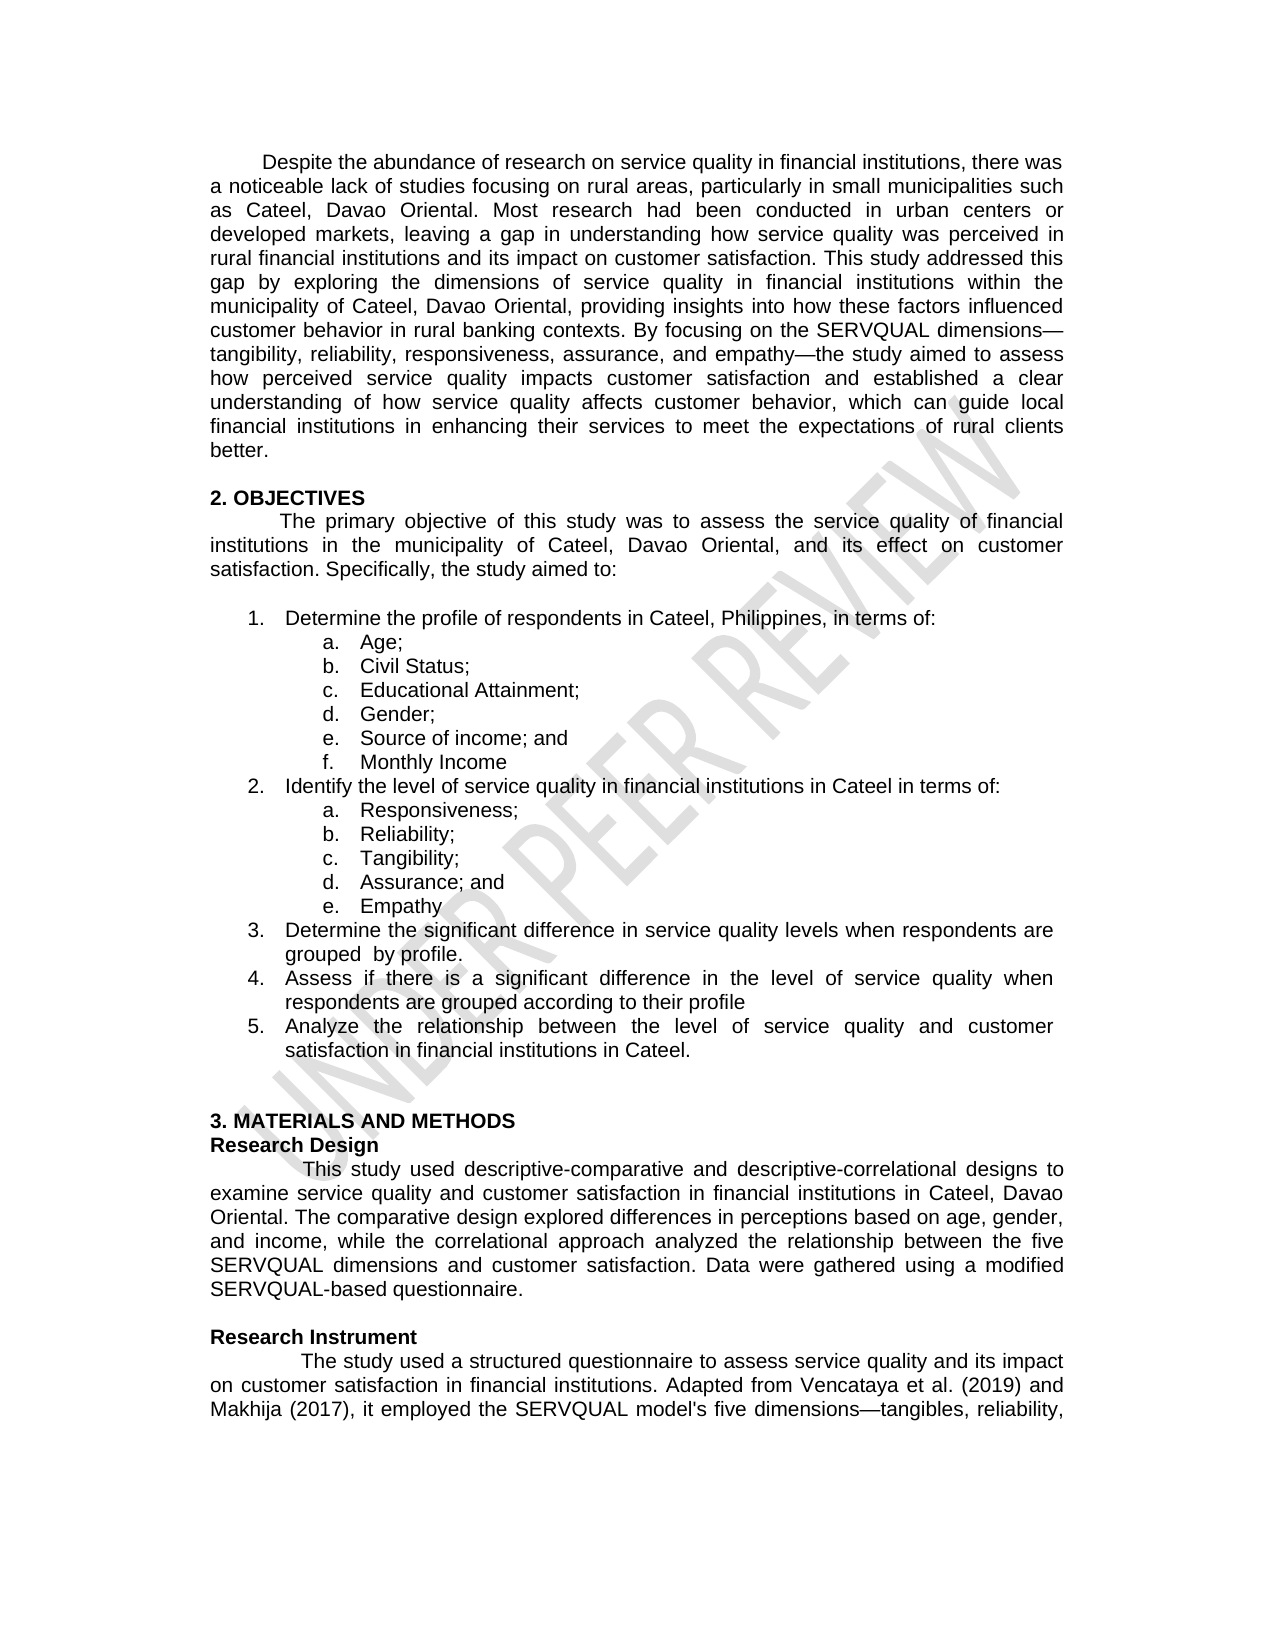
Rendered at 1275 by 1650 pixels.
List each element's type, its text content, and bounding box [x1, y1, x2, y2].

list Assurance; and [322, 870, 1054, 894]
text This study used descriptive-comparative and descriptive-correlational designs to examine service quality and customer satisfaction in financial institutions in Cateel, Davao Oriental. The comparative design explored differences in perceptions based on age, gender, and income, while the correlational approach analyzed the relationship between the five SERVQUAL dimensions and customer satisfaction. Data were gathered using a modified SERVQUAL-based questionnaire. [210, 1157, 1065, 1301]
list Analyze the relationship between the level of service quality and customer satisfaction in financial institutions in Cateel. [247, 1013, 1054, 1061]
text Despite the abundance of research on service quality in financial institutions, there was a noticeable lack of studies focusing on rural areas, particularly in small municipalities such as Cateel, Davao Oriental. Most research had been conducted in urban centers or developed markets, leaving a gap in understanding how service quality was perceived in rural financial institutions and its impact on customer satisfaction. This study addressed this gap by exploring the dimensions of service quality in financial institutions within the municipality of Cateel, Davao Oriental, providing insights into how these factors influenced customer behavior in rural banking contexts. By focusing on the SERVQUAL dimensions—tangibility, reliability, responsiveness, assurance, and empathy—the study aimed to assess how perceived service quality impacts customer satisfaction and established a clear understanding of how service quality affects customer behavior, which can guide local financial institutions in enhancing their services to meet the expectations of rural clients better. [210, 150, 1065, 461]
list Source of income; and [322, 726, 1054, 750]
list Reliability; [322, 822, 1054, 846]
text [210, 1349, 1065, 1421]
list Monthly Income [322, 750, 1054, 774]
list Tangibility; [322, 846, 1054, 870]
text The primary objective of this study was to assess the service quality of financial institutions in the municipality of Cateel, Davao Oriental, and its effect on customer satisfaction. Specifically, the study aimed to: [210, 509, 1065, 581]
list Assess if there is a significant difference in the level of service quality when respondents are grouped according to their profile [247, 966, 1054, 1013]
text Research Design [210, 1133, 1065, 1157]
list Responsiveness; [322, 798, 1054, 822]
text 3. MATERIALS AND METHODS [210, 1109, 1065, 1133]
list Age; [322, 630, 1054, 654]
list Civil Status; [322, 654, 1054, 678]
list Determine the profile of respondents in Cateel, Philippines, in terms of: [247, 606, 1054, 630]
list Educational Attainment; [322, 678, 1054, 702]
text 2. OBJECTIVES [210, 485, 1065, 509]
list Identify the level of service quality in financial institutions in Cateel in terms of: [247, 774, 1054, 798]
list Empathy [322, 894, 1054, 918]
text Research Instrument [210, 1325, 1065, 1349]
list Gender; [322, 702, 1054, 726]
list Determine the significant difference in service quality levels when respondents are grouped by profile. [247, 918, 1054, 966]
